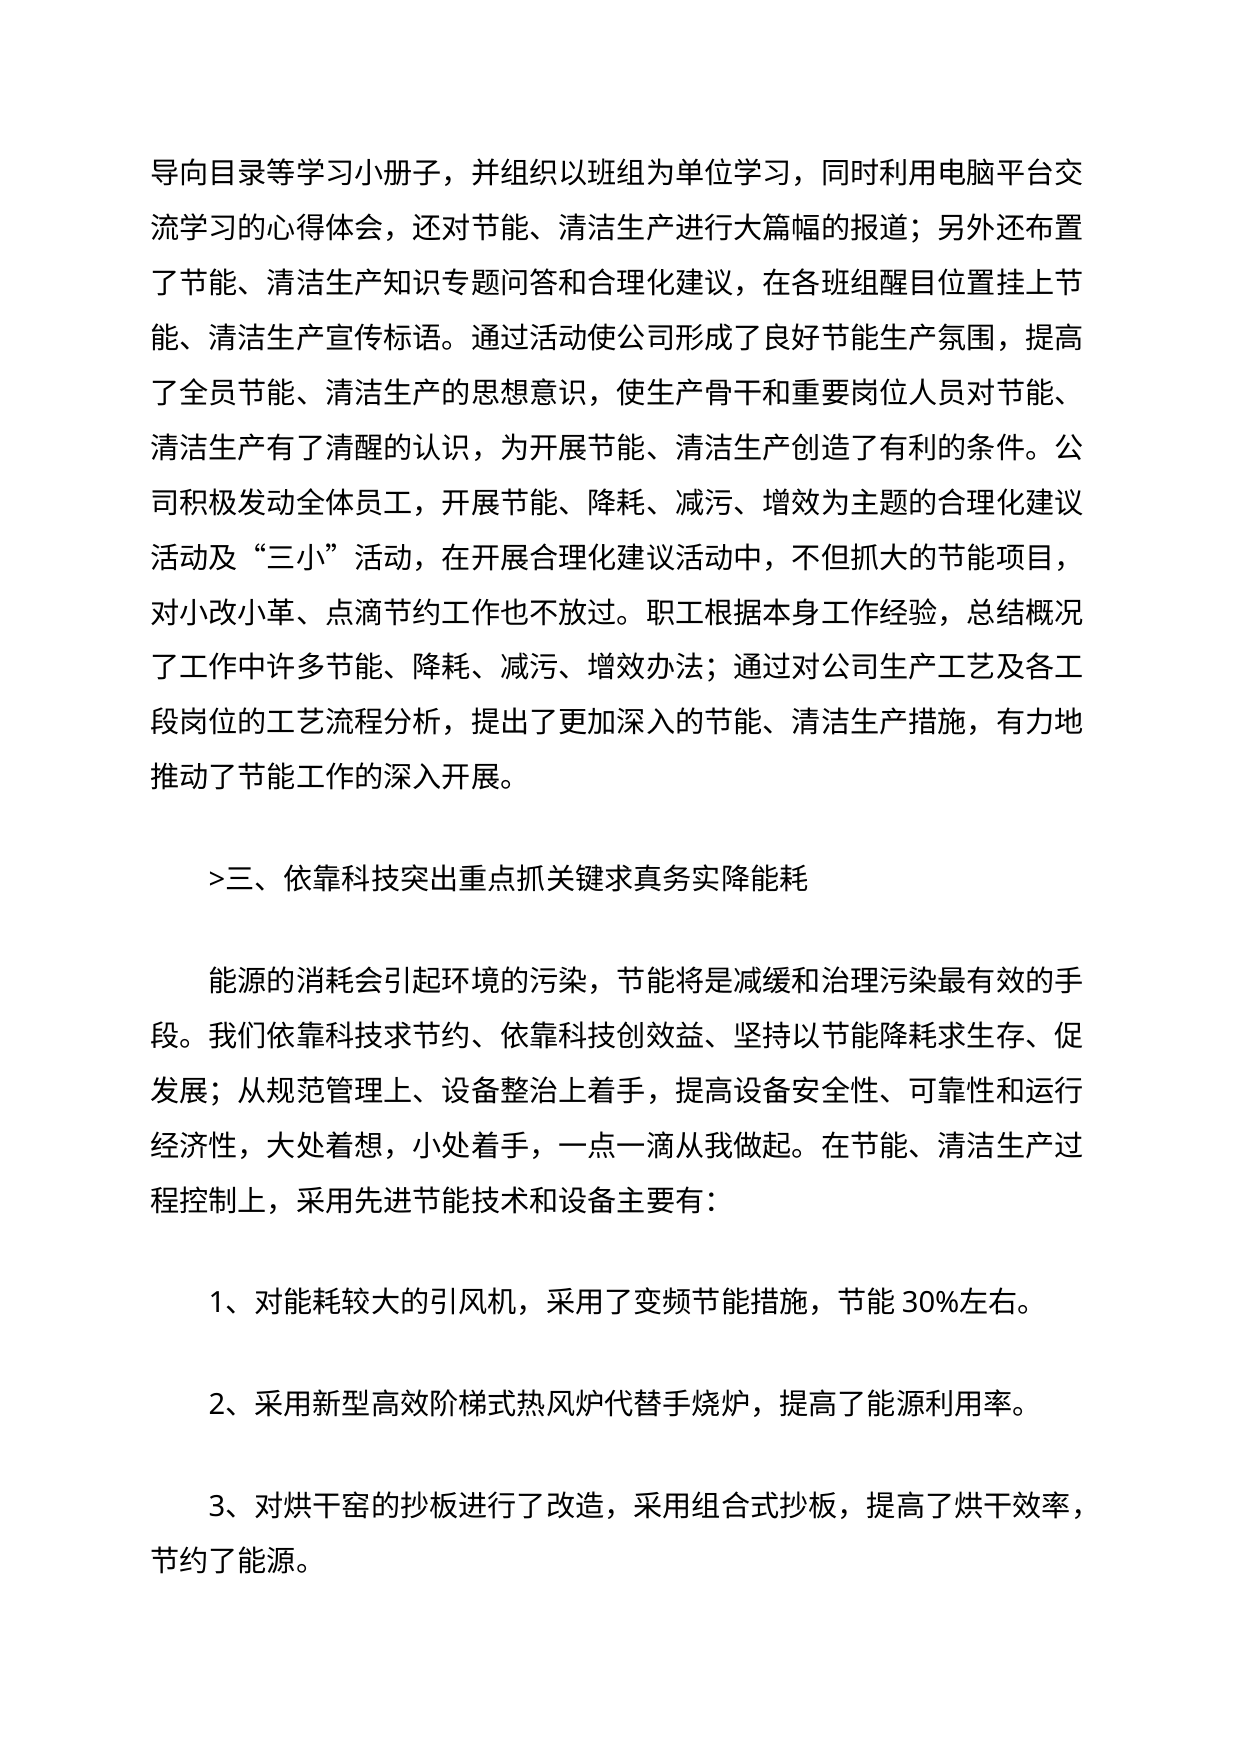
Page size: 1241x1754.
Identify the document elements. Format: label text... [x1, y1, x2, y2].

text 1、对能耗较大的引风机，采用了变频节能措施，节能30%左右。 [150, 1279, 1090, 1321]
text >三、依靠科技突出重点抓关键求真务实降能耗 [150, 856, 1090, 898]
text 3、对烘干窑的抄板进行了改造，采用组合式抄板，提高了烘干效率，节约了能源。 [150, 1483, 1090, 1580]
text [150, 150, 1090, 796]
text 能源的消耗会引起环境的污染，节能将是减缓和治理污染最有效的手段。我们依靠科技求节约、依靠科技创效益、坚持以节能降耗求生存、促发展；从规范管理上、设备整治上着手，提高设备安全性、可靠性和运行经济性，大处着想，小处着手，一点一滴从我做起。在节能、清洁生产过程控制上，采用先进节能技术和设备主要有： [150, 958, 1090, 1219]
text 2、采用新型高效阶梯式热风炉代替手烧炉，提高了能源利用率。 [150, 1381, 1090, 1423]
